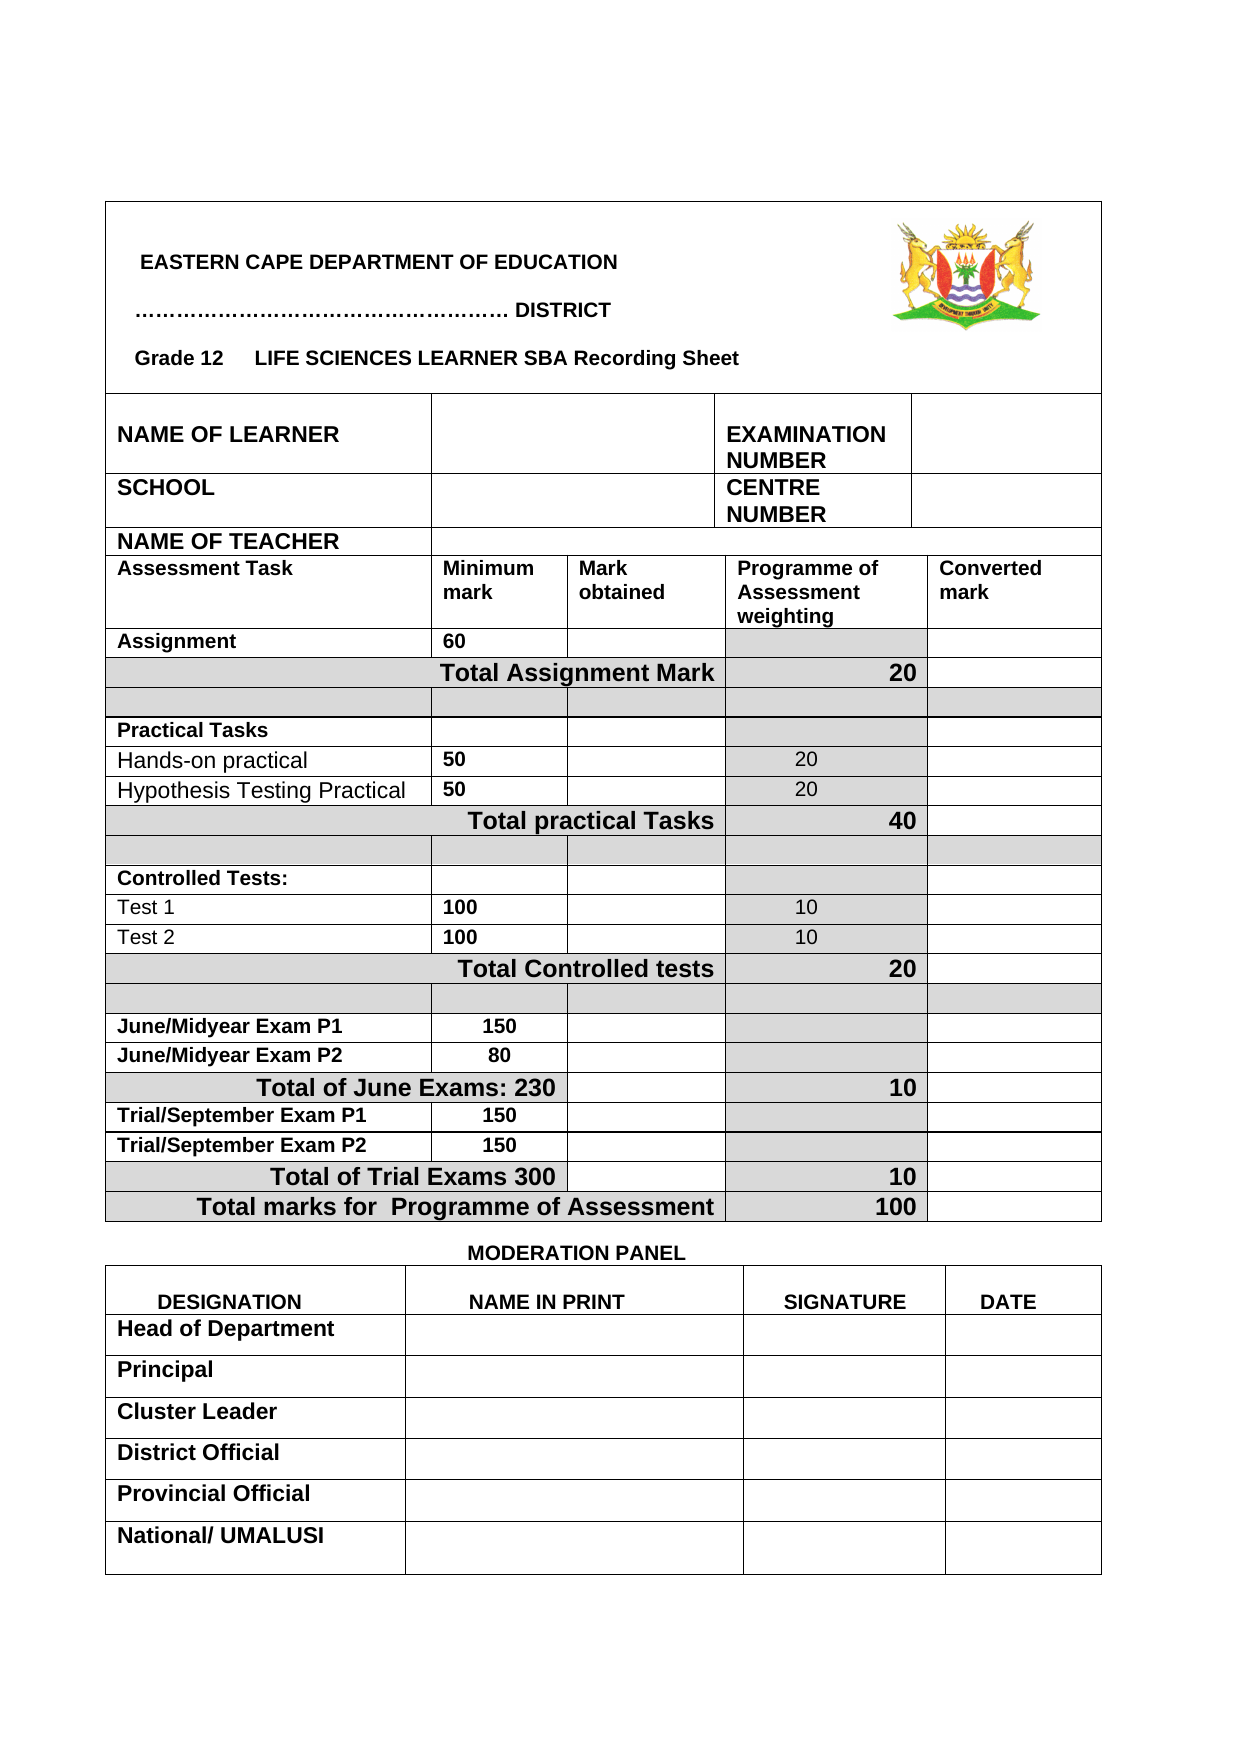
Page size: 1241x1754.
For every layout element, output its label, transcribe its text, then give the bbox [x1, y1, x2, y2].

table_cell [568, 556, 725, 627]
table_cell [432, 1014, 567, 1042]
text MODERATION PANEL [150, 1241, 1090, 1265]
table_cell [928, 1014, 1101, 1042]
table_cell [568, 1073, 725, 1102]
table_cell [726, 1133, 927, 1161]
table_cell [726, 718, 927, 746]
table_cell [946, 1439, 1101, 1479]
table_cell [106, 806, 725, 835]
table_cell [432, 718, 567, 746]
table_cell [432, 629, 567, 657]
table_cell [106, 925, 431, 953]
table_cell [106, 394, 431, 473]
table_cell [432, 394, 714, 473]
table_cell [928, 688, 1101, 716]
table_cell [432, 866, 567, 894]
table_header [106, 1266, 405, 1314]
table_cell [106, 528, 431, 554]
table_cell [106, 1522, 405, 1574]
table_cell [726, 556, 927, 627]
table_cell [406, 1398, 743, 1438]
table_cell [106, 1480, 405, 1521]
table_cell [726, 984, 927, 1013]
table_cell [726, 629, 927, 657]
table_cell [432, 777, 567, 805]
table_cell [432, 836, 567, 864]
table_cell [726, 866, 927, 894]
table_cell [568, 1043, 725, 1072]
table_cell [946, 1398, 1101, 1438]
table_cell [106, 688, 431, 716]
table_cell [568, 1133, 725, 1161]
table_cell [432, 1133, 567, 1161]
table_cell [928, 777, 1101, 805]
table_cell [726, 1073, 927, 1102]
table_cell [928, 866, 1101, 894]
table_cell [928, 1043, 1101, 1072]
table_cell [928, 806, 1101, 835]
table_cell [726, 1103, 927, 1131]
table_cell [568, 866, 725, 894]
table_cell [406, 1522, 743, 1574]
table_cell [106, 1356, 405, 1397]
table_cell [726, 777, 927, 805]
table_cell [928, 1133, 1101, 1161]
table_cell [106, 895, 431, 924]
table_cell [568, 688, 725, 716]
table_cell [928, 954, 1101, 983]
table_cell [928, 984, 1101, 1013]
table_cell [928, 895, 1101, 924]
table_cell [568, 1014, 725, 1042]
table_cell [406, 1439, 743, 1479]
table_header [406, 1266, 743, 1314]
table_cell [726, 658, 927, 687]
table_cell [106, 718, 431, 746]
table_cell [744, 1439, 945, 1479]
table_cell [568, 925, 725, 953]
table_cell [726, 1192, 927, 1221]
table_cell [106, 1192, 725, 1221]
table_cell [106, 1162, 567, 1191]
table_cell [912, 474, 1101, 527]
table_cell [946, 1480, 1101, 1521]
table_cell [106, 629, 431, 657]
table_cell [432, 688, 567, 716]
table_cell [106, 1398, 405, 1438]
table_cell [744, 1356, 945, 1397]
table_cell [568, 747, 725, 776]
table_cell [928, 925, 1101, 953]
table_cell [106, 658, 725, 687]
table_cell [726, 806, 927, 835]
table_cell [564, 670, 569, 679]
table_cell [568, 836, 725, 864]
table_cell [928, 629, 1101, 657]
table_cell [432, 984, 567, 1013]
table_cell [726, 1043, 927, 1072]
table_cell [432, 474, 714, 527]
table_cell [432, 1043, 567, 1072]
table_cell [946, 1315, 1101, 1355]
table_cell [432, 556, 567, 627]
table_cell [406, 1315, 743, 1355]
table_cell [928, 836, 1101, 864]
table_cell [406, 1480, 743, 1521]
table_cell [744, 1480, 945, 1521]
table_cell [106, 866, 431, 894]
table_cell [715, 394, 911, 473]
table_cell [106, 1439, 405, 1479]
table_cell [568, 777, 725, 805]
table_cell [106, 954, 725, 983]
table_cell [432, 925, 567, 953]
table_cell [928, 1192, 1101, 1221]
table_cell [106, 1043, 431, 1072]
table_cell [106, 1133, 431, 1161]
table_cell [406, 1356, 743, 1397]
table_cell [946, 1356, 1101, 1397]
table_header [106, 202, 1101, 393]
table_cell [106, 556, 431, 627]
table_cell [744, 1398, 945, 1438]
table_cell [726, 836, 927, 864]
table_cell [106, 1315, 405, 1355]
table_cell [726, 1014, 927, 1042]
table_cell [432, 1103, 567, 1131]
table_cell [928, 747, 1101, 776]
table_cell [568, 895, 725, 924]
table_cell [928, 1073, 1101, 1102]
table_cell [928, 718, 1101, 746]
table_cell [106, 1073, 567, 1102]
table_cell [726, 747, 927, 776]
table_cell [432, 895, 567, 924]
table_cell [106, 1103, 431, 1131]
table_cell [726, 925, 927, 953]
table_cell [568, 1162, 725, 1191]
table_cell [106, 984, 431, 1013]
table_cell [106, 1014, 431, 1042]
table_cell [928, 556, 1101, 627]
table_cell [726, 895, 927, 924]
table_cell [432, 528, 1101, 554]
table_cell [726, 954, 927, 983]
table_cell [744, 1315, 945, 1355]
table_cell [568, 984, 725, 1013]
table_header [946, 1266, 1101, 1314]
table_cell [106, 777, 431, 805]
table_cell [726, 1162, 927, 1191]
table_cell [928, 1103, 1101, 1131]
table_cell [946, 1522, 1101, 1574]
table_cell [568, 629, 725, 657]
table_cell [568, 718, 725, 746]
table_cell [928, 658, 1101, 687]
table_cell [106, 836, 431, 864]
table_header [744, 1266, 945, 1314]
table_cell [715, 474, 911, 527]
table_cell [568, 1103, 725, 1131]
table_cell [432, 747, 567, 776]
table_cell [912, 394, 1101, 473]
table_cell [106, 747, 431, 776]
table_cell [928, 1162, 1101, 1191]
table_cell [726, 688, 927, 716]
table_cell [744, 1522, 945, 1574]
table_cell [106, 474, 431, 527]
